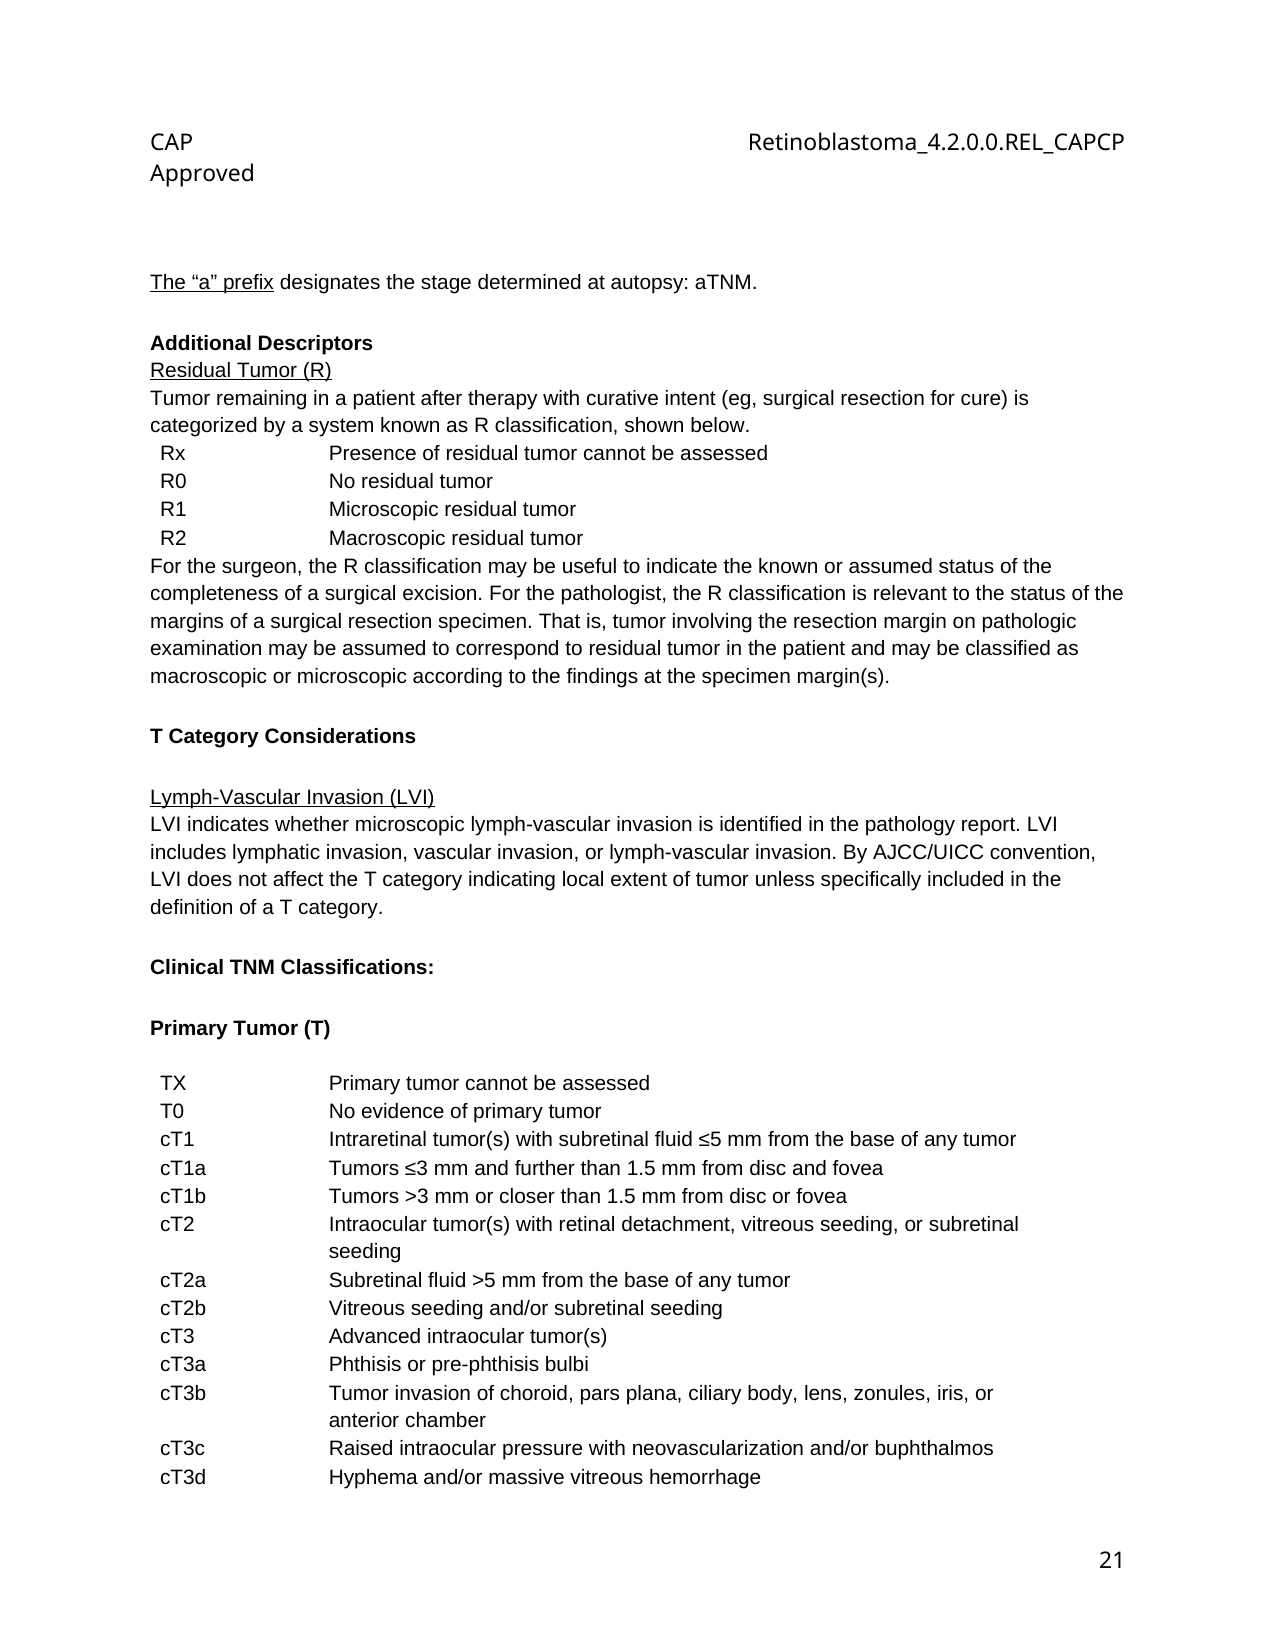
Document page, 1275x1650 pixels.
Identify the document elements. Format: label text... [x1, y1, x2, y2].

text Residual Tumor (R) Tumor remaining in a patient after therapy with curative intent (eg, surgical resection for cure) is categorized by a system known as R classification, shown below. [150, 358, 1125, 437]
table_cell Microscopic residual tumor [317, 497, 1048, 525]
table_cell Raised intraocular pressure with neovascularization and/or buphthalmos [317, 1436, 1048, 1464]
table_cell cT3 [149, 1324, 317, 1352]
table_cell No evidence of primary tumor [317, 1099, 1048, 1127]
table_cell cT3d [149, 1465, 317, 1493]
table_cell Tumor invasion of choroid, pars plana, ciliary body, lens, zonules, iris, or anterior chamber [317, 1381, 1048, 1436]
table_cell Macroscopic residual tumor [317, 525, 1048, 554]
table_header TX [149, 1071, 317, 1099]
table_cell R1 [149, 497, 317, 525]
table_cell cT1a [149, 1155, 317, 1184]
table_cell cT2b [149, 1296, 317, 1324]
text T Category Considerations Lymph-Vascular Invasion (LVI) LVI indicates whether microscopic lymph-vascular invasion is identified in the pathology report. LVI includes lymphatic invasion, vascular invasion, or lymph-vascular invasion. By AJCC/UICC convention, LVI does not affect the T category indicating local extent of tumor unless specifically included in the definition of a T category. Clinical TNM Classifications: Primary Tumor (T) [150, 724, 1125, 1040]
table_cell Tumors ≤3 mm and further than 1.5 mm from disc and fovea [317, 1155, 1048, 1184]
table_cell cT3c [149, 1436, 317, 1464]
table_cell cT1 [149, 1127, 317, 1155]
table_cell cT1b [149, 1184, 317, 1212]
table_header Presence of residual tumor cannot be assessed [317, 441, 1048, 469]
table_cell Vitreous seeding and/or subretinal seeding [317, 1296, 1048, 1324]
text Additional Descriptors [150, 331, 1125, 355]
table_header Primary tumor cannot be assessed [317, 1071, 1048, 1099]
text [150, 238, 1125, 294]
table_cell cT2a [149, 1268, 317, 1296]
table_cell T0 [149, 1099, 317, 1127]
table_cell Subretinal fluid >5 mm from the base of any tumor [317, 1268, 1048, 1296]
table_cell cT3a [149, 1352, 317, 1381]
table_cell cT3b [149, 1381, 317, 1436]
text For the surgeon, the R classification may be useful to indicate the known or assumed status of the completeness of a surgical excision. For the pathologist, the R classification is relevant to the status of the margins of a surgical resection specimen. That is, tumor involving the resection margin on pathologic examination may be assumed to correspond to residual tumor in the patient and may be classified as macroscopic or microscopic according to the findings at the specimen margin(s). [150, 554, 1125, 688]
table_cell Intraretinal tumor(s) with subretinal fluid ≤5 mm from the base of any tumor [317, 1127, 1048, 1155]
table_cell Phthisis or pre-phthisis bulbi [317, 1352, 1048, 1381]
table_cell cT2 [149, 1212, 317, 1268]
table_cell R2 [149, 525, 317, 554]
table_cell Intraocular tumor(s) with retinal detachment, vitreous seeding, or subretinal seeding [317, 1212, 1048, 1268]
table_cell Tumors >3 mm or closer than 1.5 mm from disc or fovea [317, 1184, 1048, 1212]
table_cell Advanced intraocular tumor(s) [317, 1324, 1048, 1352]
table_cell No residual tumor [317, 469, 1048, 497]
table_cell R0 [149, 469, 317, 497]
table_cell Hyphema and/or massive vitreous hemorrhage [317, 1465, 1048, 1493]
table_header Rx [149, 441, 317, 469]
